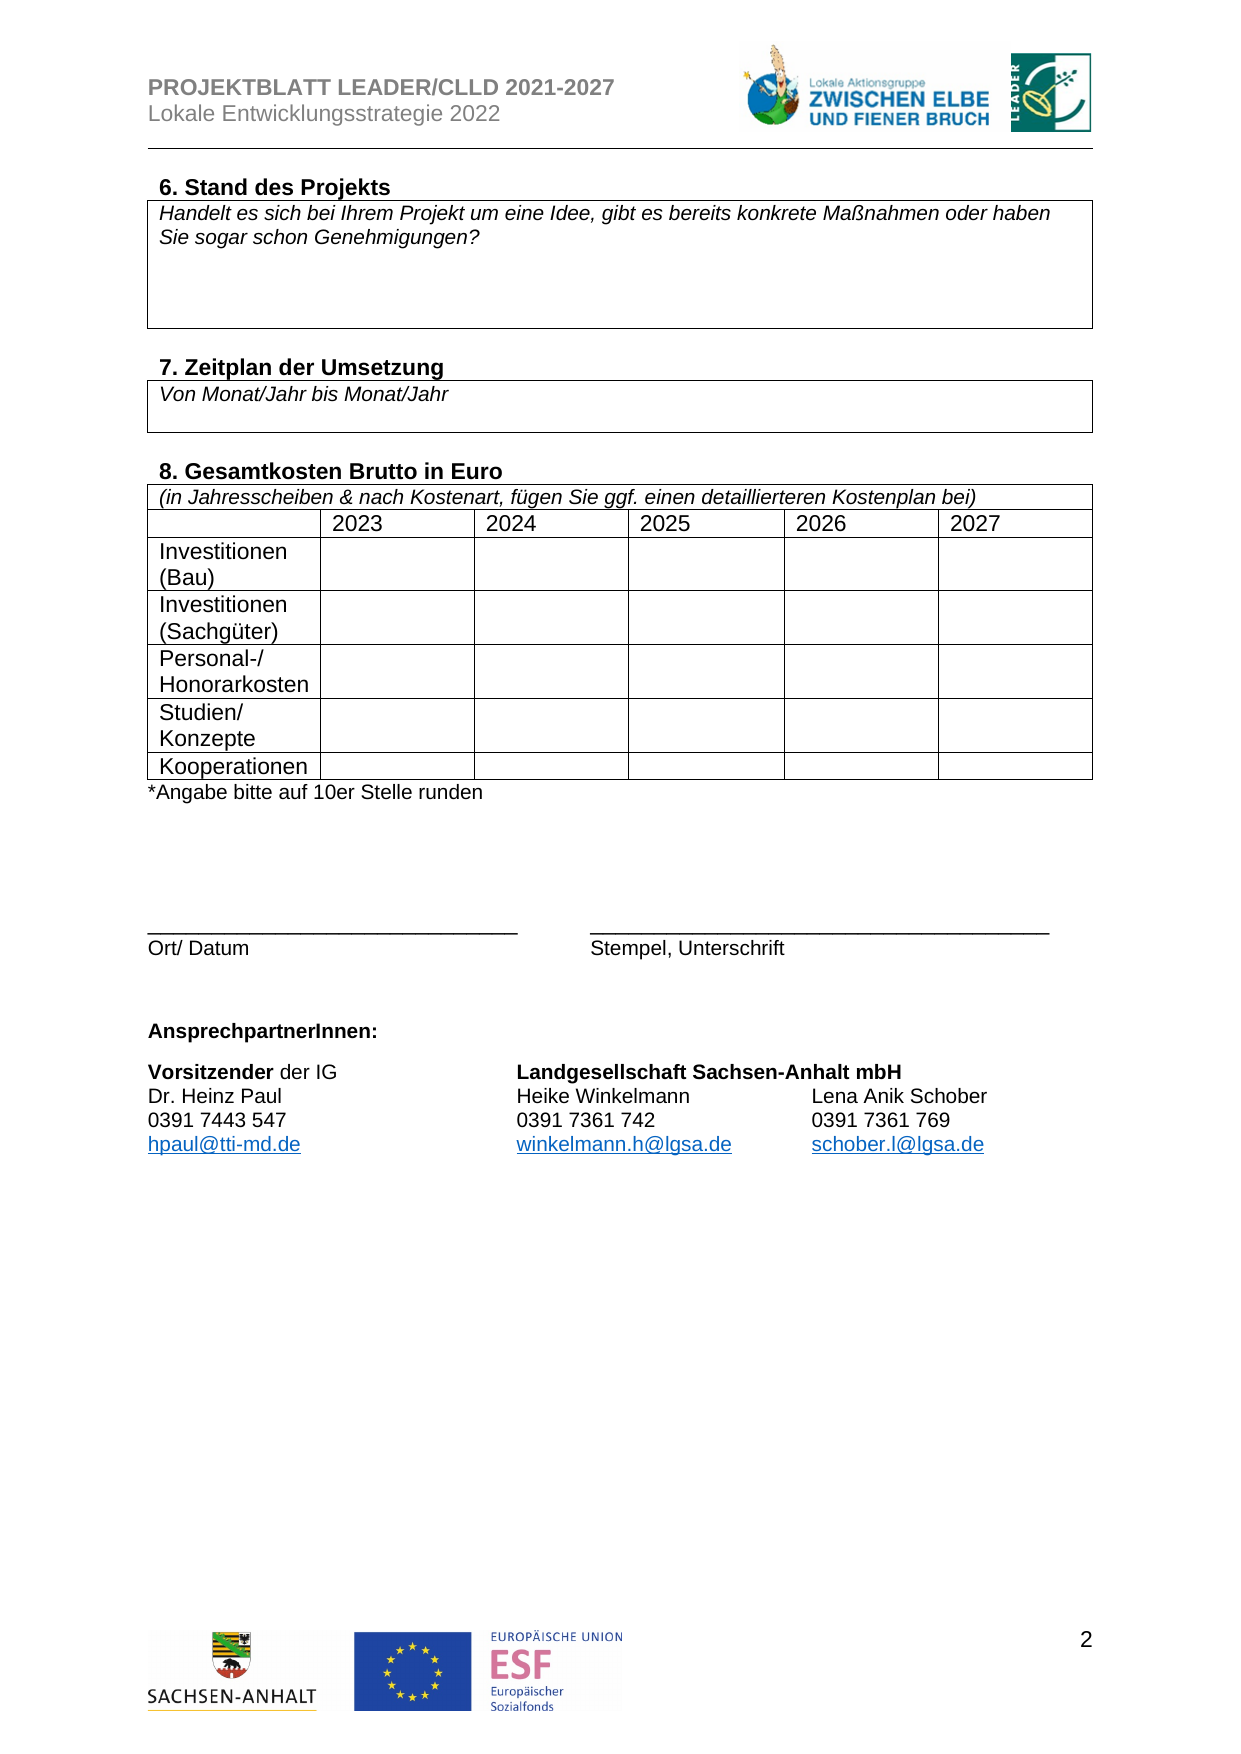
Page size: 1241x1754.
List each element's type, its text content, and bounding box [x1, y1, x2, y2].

text Ort/ Datum Stempel, Unterschrift [148, 936, 1093, 960]
table_cell [475, 753, 628, 779]
table_cell [785, 645, 938, 698]
text *Angabe bitte auf 10er Stelle runden [148, 780, 1093, 804]
table_cell 2023 [321, 510, 474, 537]
table_cell [321, 699, 474, 752]
table_cell Von Monat/Jahr bis Monat/Jahr [148, 381, 1092, 432]
table_cell [475, 538, 628, 590]
table_cell 2025 [629, 510, 784, 537]
table_cell 2027 [939, 510, 1092, 537]
table_cell [148, 510, 320, 537]
table_cell Investitionen (Bau) [148, 538, 320, 590]
table_cell 2026 [785, 510, 938, 537]
table_cell [629, 699, 784, 752]
table_cell [321, 753, 474, 779]
table_cell [321, 645, 474, 698]
text AnsprechpartnerInnen: [148, 1019, 1093, 1043]
table_cell [939, 699, 1092, 752]
text _____________________________ ____________________________________ [148, 909, 1093, 936]
table_cell 8. Gesamtkosten Brutto in Euro [148, 433, 1093, 484]
table_cell Kooperationen [148, 753, 320, 779]
table_cell 2024 [475, 510, 628, 537]
table_cell 6. Stand des Projekts [148, 149, 1093, 200]
text hpaul@tti-md.de winkelmann.h@lgsa.de schober.l@lgsa.de [148, 1132, 1093, 1156]
table_cell [629, 645, 784, 698]
table_cell [321, 538, 474, 590]
table_cell [785, 538, 938, 590]
table_cell [785, 753, 938, 779]
picture [147, 1630, 622, 1711]
table_cell Studien/ Konzepte [148, 699, 320, 752]
table_cell [785, 699, 938, 752]
table_cell [629, 538, 784, 590]
table_cell [629, 753, 784, 779]
table_cell (in Jahresscheiben & nach Kostenart, fügen Sie ggf. einen detaillierteren Kostenplan bei) [148, 485, 1092, 509]
picture [739, 41, 1092, 132]
table_cell [939, 591, 1092, 644]
text 0391 7443 547 0391 7361 742 0391 7361 769 [148, 1108, 1093, 1132]
table_cell Personal-/ Honorarkosten [148, 645, 320, 698]
text Vorsitzender der IG Landgesellschaft Sachsen-Anhalt mbH [148, 1060, 1093, 1084]
table_cell [939, 645, 1092, 698]
table_cell Investitionen (Sachgüter) [148, 591, 320, 644]
table_cell [939, 538, 1092, 590]
table_cell 7. Zeitplan der Umsetzung [148, 329, 1093, 380]
table_cell [939, 753, 1092, 779]
table_cell [475, 699, 628, 752]
table_cell [475, 645, 628, 698]
text Dr. Heinz Paul Heike Winkelmann Lena Anik Schober [148, 1084, 1093, 1108]
table_cell [475, 591, 628, 644]
table_cell Handelt es sich bei Ihrem Projekt um eine Idee, gibt es bereits konkrete Maßnahmen oder haben Sie sogar schon Genehmigungen? [148, 201, 1092, 328]
table_cell [785, 591, 938, 644]
table_cell [629, 591, 784, 644]
table_cell [321, 591, 474, 644]
